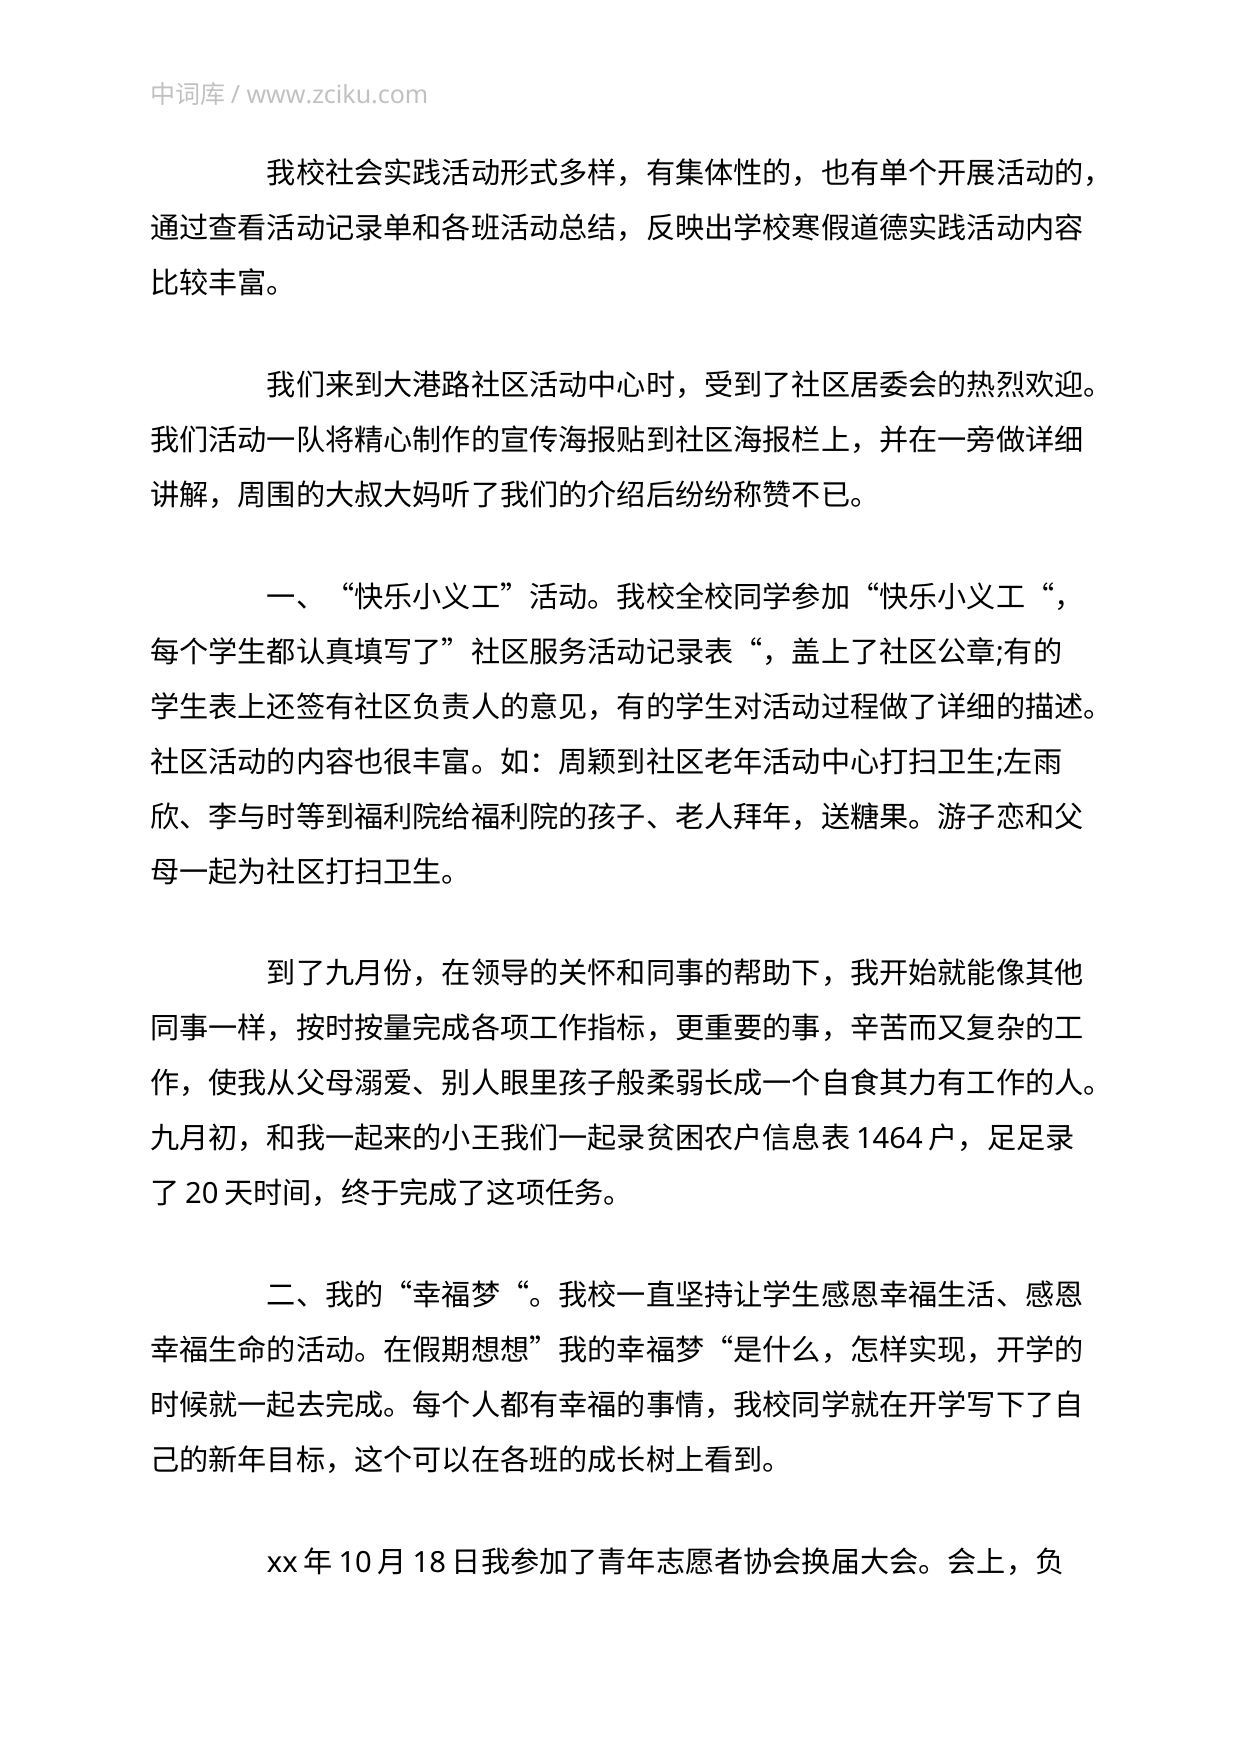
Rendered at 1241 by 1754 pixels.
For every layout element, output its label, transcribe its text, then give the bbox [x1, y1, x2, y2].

text 二、我的“幸福梦“。我校一直坚持让学生感恩幸福生活、感恩幸福生命的活动。在假期想想”我的幸福梦“是什么，怎样实现，开学的时候就一起去完成。每个人都有幸福的事情，我校同学就在开学写下了自己的新年目标，这个可以在各班的成长树上看到。 [150, 1272, 1090, 1479]
text 我校社会实践活动形式多样，有集体性的，也有单个开展活动的，通过查看活动记录单和各班活动总结，反映出学校寒假道德实践活动内容比较丰富。 [150, 150, 1090, 302]
text 到了九月份，在领导的关怀和同事的帮助下，我开始就能像其他同事一样，按时按量完成各项工作指标，更重要的事，辛苦而又复杂的工作，使我从父母溺爱、别人眼里孩子般柔弱长成一个自食其力有工作的人。九月初，和我一起来的小王我们一起录贫困农户信息表1464户，足足录了20天时间，终于完成了这项任务。 [150, 950, 1090, 1212]
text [150, 1538, 1090, 1581]
text 我们来到大港路社区活动中心时，受到了社区居委会的热烈欢迎。我们活动一队将精心制作的宣传海报贴到社区海报栏上，并在一旁做详细讲解，周围的大叔大妈听了我们的介绍后纷纷称赞不已。 [150, 362, 1090, 514]
text 一、“快乐小义工”活动。我校全校同学参加“快乐小义工“，每个学生都认真填写了”社区服务活动记录表“，盖上了社区公章;有的学生表上还签有社区负责人的意见，有的学生对活动过程做了详细的描述。社区活动的内容也很丰富。如：周颖到社区老年活动中心打扫卫生;左雨欣、李与时等到福利院给福利院的孩子、老人拜年，送糖果。游子恋和父母一起为社区打扫卫生。 [150, 573, 1090, 890]
